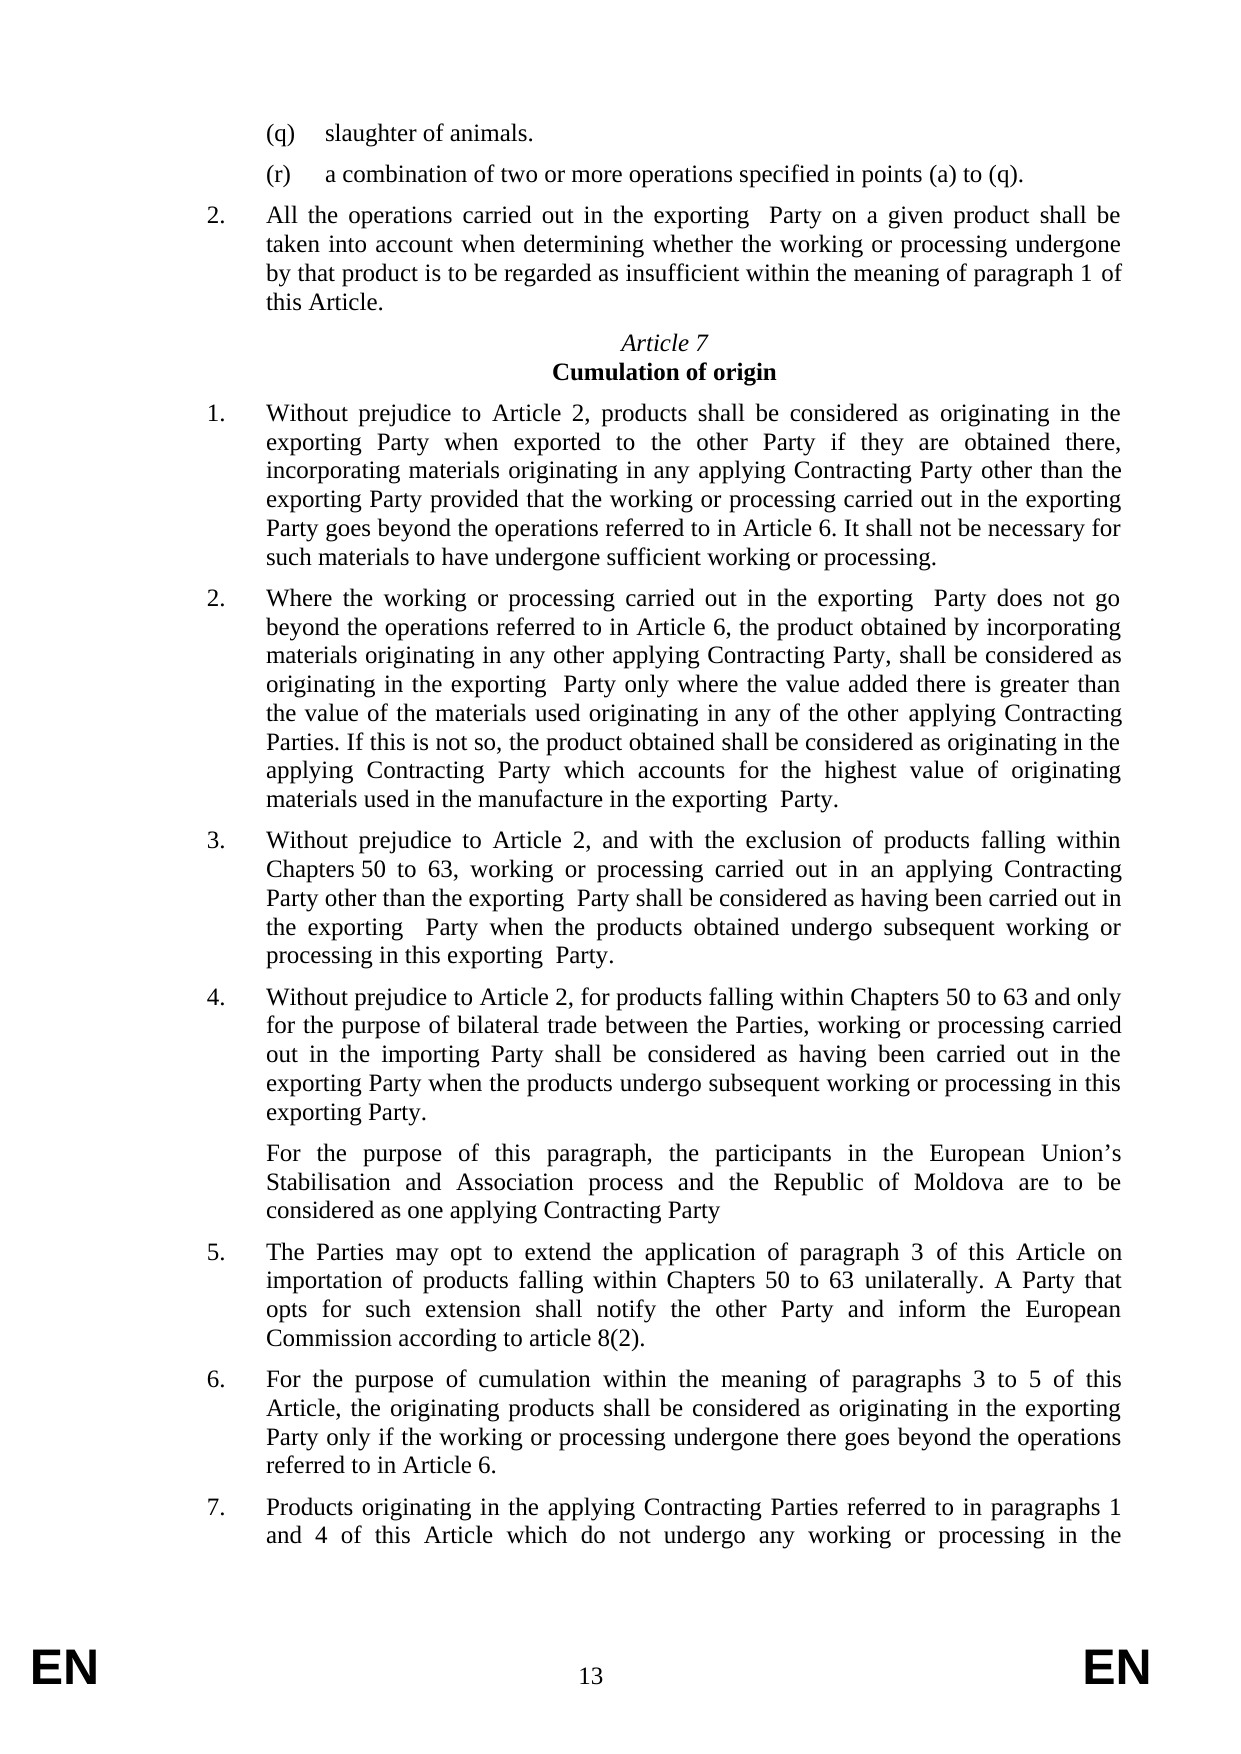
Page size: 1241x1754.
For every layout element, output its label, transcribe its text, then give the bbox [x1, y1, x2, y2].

text (q) slaughter of animals. [266, 118, 1122, 147]
text 5. The Parties may opt to extend the application of paragraph 3 of this Article on importation of products falling within Chapters 50 to 63 unilaterally. A Party that opts for such extension shall notify the other Party and inform the European Commission according to article 8(2). [207, 1237, 1122, 1352]
text 2. All the operations carried out in the exporting Party on a given product shall be taken into account when determining whether the working or processing undergone by that product is to be regarded as insufficient within the meaning of paragraph 1 of this Article. [207, 201, 1122, 316]
text For the purpose of this paragraph, the participants in the European Union’s Stabilisation and Association process and the Republic of Moldova are to be considered as one applying Contracting Party [266, 1138, 1122, 1224]
text (r) a combination of two or more operations specified in points (a) to (q). [266, 159, 1122, 188]
text 6. For the purpose of cumulation within the meaning of paragraphs 3 to 5 of this Article, the originating products shall be considered as originating in the exporting Party only if the working or processing undergone there goes beyond the operations referred to in Article 6. [207, 1364, 1122, 1479]
text 1. Without prejudice to Article 2, products shall be considered as originating in the exporting Party when exported to the other Party if they are obtained there, incorporating materials originating in any applying Contracting Party other than the exporting Party provided that the working or processing carried out in the exporting Party goes beyond the operations referred to in Article 6. It shall not be necessary for such materials to have undergone sufficient working or processing. [207, 398, 1122, 571]
text Article 7 Cumulation of origin [207, 328, 1122, 386]
text 3. Without prejudice to Article 2, and with the exclusion of products falling within Chapters 50 to 63, working or processing carried out in an applying Contracting Party other than the exporting Party shall be considered as having been carried out in the exporting Party when the products obtained undergo subsequent working or processing in this exporting Party. [207, 826, 1122, 969]
text 2. Where the working or processing carried out in the exporting Party does not go beyond the operations referred to in Article 6, the product obtained by incorporating materials originating in any other applying Contracting Party, shall be considered as originating in the exporting Party only where the value added there is greater than the value of the materials used originating in any of the other applying Contracting Parties. If this is not so, the product obtained shall be considered as originating in the applying Contracting Party which accounts for the highest value of originating materials used in the manufacture in the exporting Party. [207, 583, 1122, 813]
text 4. Without prejudice to Article 2, for products falling within Chapters 50 to 63 and only for the purpose of bilateral trade between the Parties, working or processing carried out in the importing Party shall be considered as having been carried out in the exporting Party when the products undergo subsequent working or processing in this exporting Party. [207, 982, 1122, 1126]
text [207, 1492, 1122, 1549]
